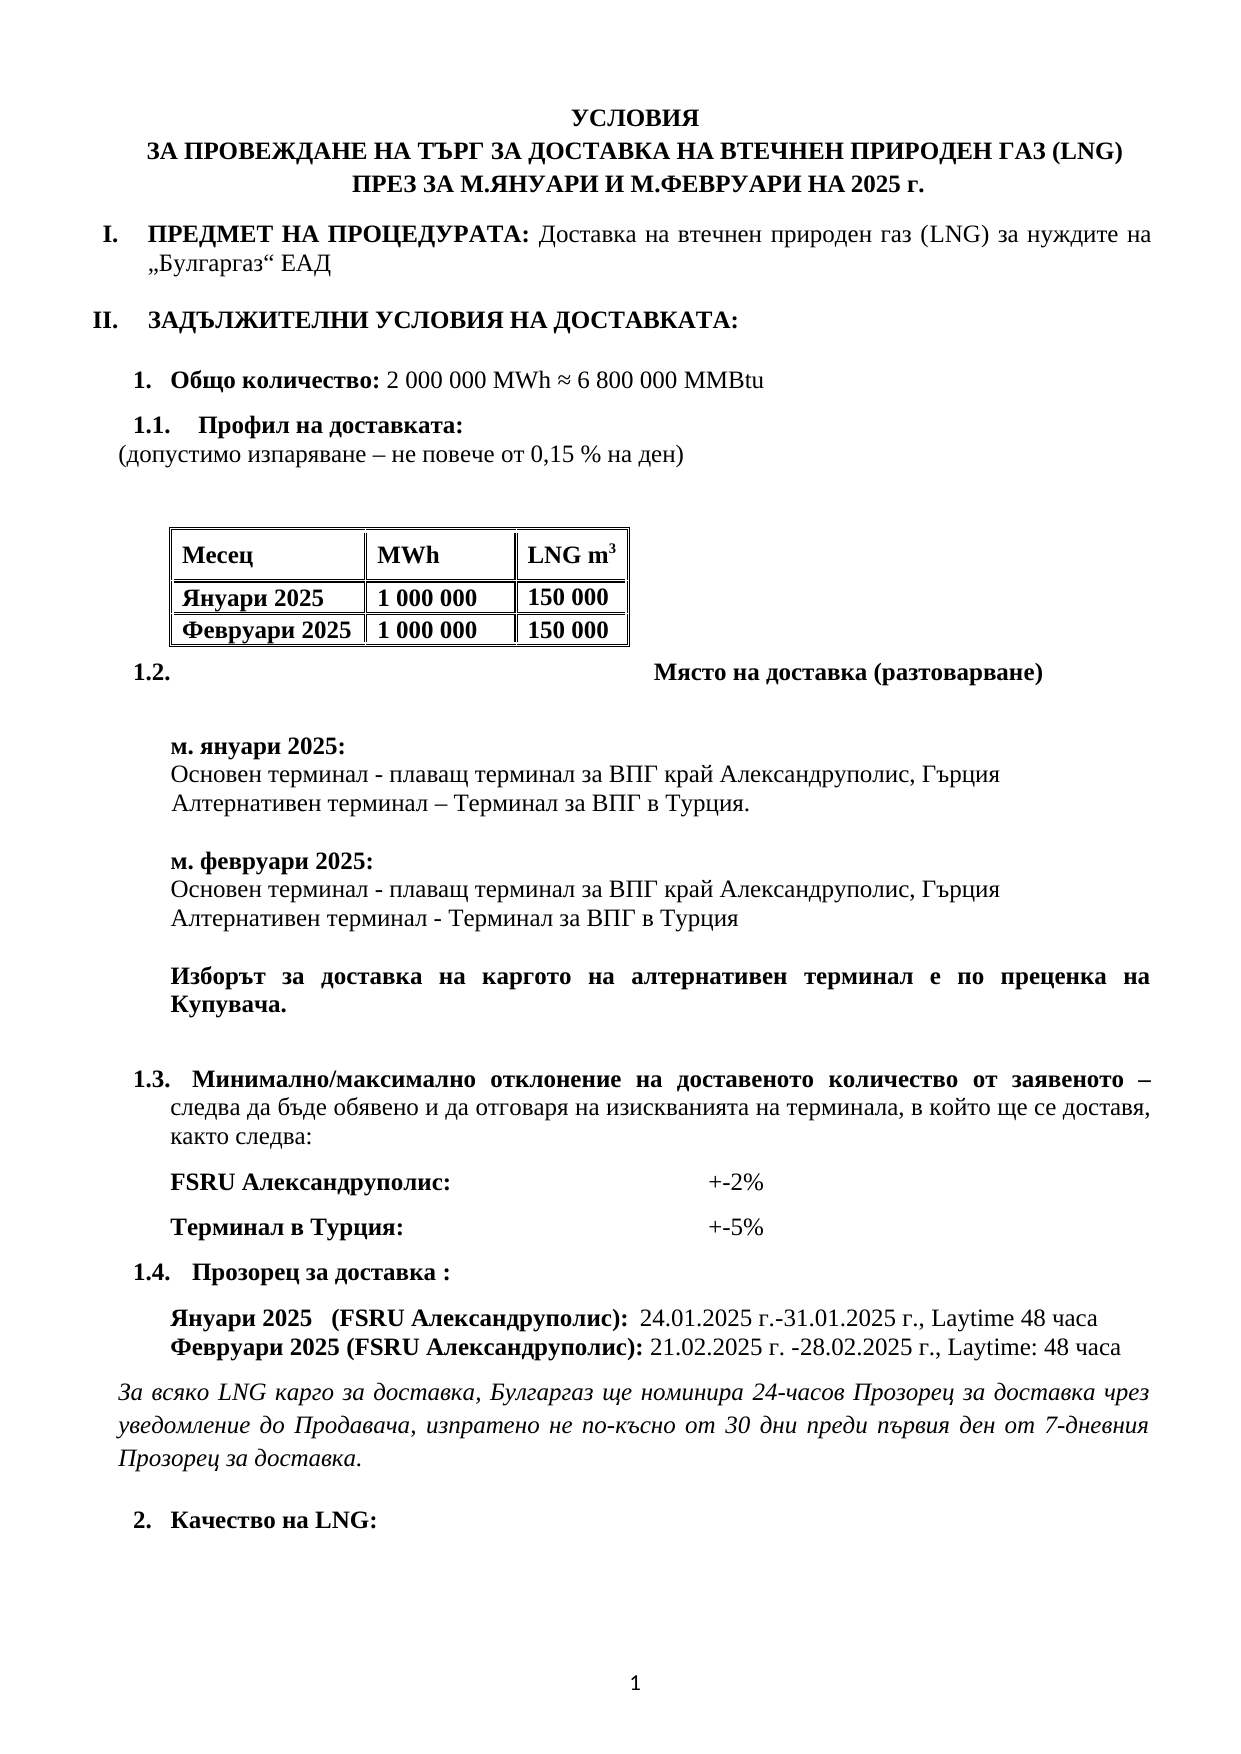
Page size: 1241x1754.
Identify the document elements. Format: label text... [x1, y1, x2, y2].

list Февруари 2025 (FSRU Александруполис): 21.02.2025 г. -28.02.2025 г., Laytime: 48 часа [170, 1332, 1152, 1360]
text За всяко LNG карго за доставка, Булгаргаз ще номинира 24-часов Прозорец за доставка чрез уведомление до Продавача, изпратено не по-късно от 30 дни преди първия ден от 7-дневния Прозорец за доставка. [118, 1377, 1152, 1472]
table_cell 150 000 [516, 579, 628, 612]
text ПРЕЗ ЗА М.ЯНУАРИ И М.ФЕВРУАРИ НА 2025 г. [118, 169, 1152, 198]
list Януари 2025 (FSRU Александруполис): 24.01.2025 г.-31.01.2025 г., Laytime 48 часа [170, 1303, 1152, 1332]
list Основен терминал - плаващ терминал за ВПГ край Александруполис, Гърция [170, 874, 1152, 903]
text УСЛОВИЯ [118, 103, 1152, 132]
list Общо количество: 2 000 000 MWh ≈ 6 800 000 MMBtu [133, 365, 1152, 394]
list Минимално/максимално отклонение на доставеното количество от заявеното – следва да бъде обявено и да отговаря на изискванията на терминала, в който ще се доставя, както следва: [133, 1064, 1152, 1150]
list Изборът за доставка на каргото на алтернативен терминал е по преценка на Купувача. [170, 961, 1152, 1018]
list Алтернативен терминал – Терминал за ВПГ в Турция. [165, 788, 1152, 817]
list м. февруари 2025: [170, 846, 1152, 874]
list Място на доставка (разтоварване) [133, 657, 1152, 685]
list ЗАДЪЛЖИТЕЛНИ УСЛОВИЯ НА ДОСТАВКАТА: [118, 305, 1152, 334]
table_header LNG m3 [516, 530, 627, 579]
list Терминал в Турция: +-5% [170, 1212, 1152, 1241]
list Профил на доставката: [133, 411, 1152, 439]
table_header Месец [171, 528, 366, 579]
list Прозорец за доставка : [133, 1257, 1152, 1286]
text (допустимо изпаряване – не повече от 0,15 % на ден) [118, 439, 1152, 468]
table_cell 150 000 [516, 612, 627, 644]
table_header MWh [366, 530, 516, 579]
text ЗА ПРОВЕЖДАНЕ НА ТЪРГ ЗА ДОСТАВКА НА ВТЕЧНЕН ПРИРОДЕН ГАЗ (LNG) [118, 136, 1152, 165]
list Алтернативен терминал - Терминал за ВПГ в Турция [170, 903, 1152, 932]
list Основен терминал - плаващ терминал за ВПГ край Александруполис, Гърция [170, 759, 1152, 788]
list Качество на LNG: [133, 1505, 1152, 1533]
table_cell Януари 2025 [171, 579, 366, 612]
table_cell Февруари 2025 [172, 612, 364, 644]
list FSRU Александруполис: +-2% [170, 1167, 1152, 1195]
list м. януари 2025: [170, 731, 1152, 759]
list ПРЕДМЕТ НА ПРОЦЕДУРАТА: Доставка на втечнен природен газ (LNG) за нуждите на „Булгаргаз“ ЕАД [118, 219, 1152, 277]
